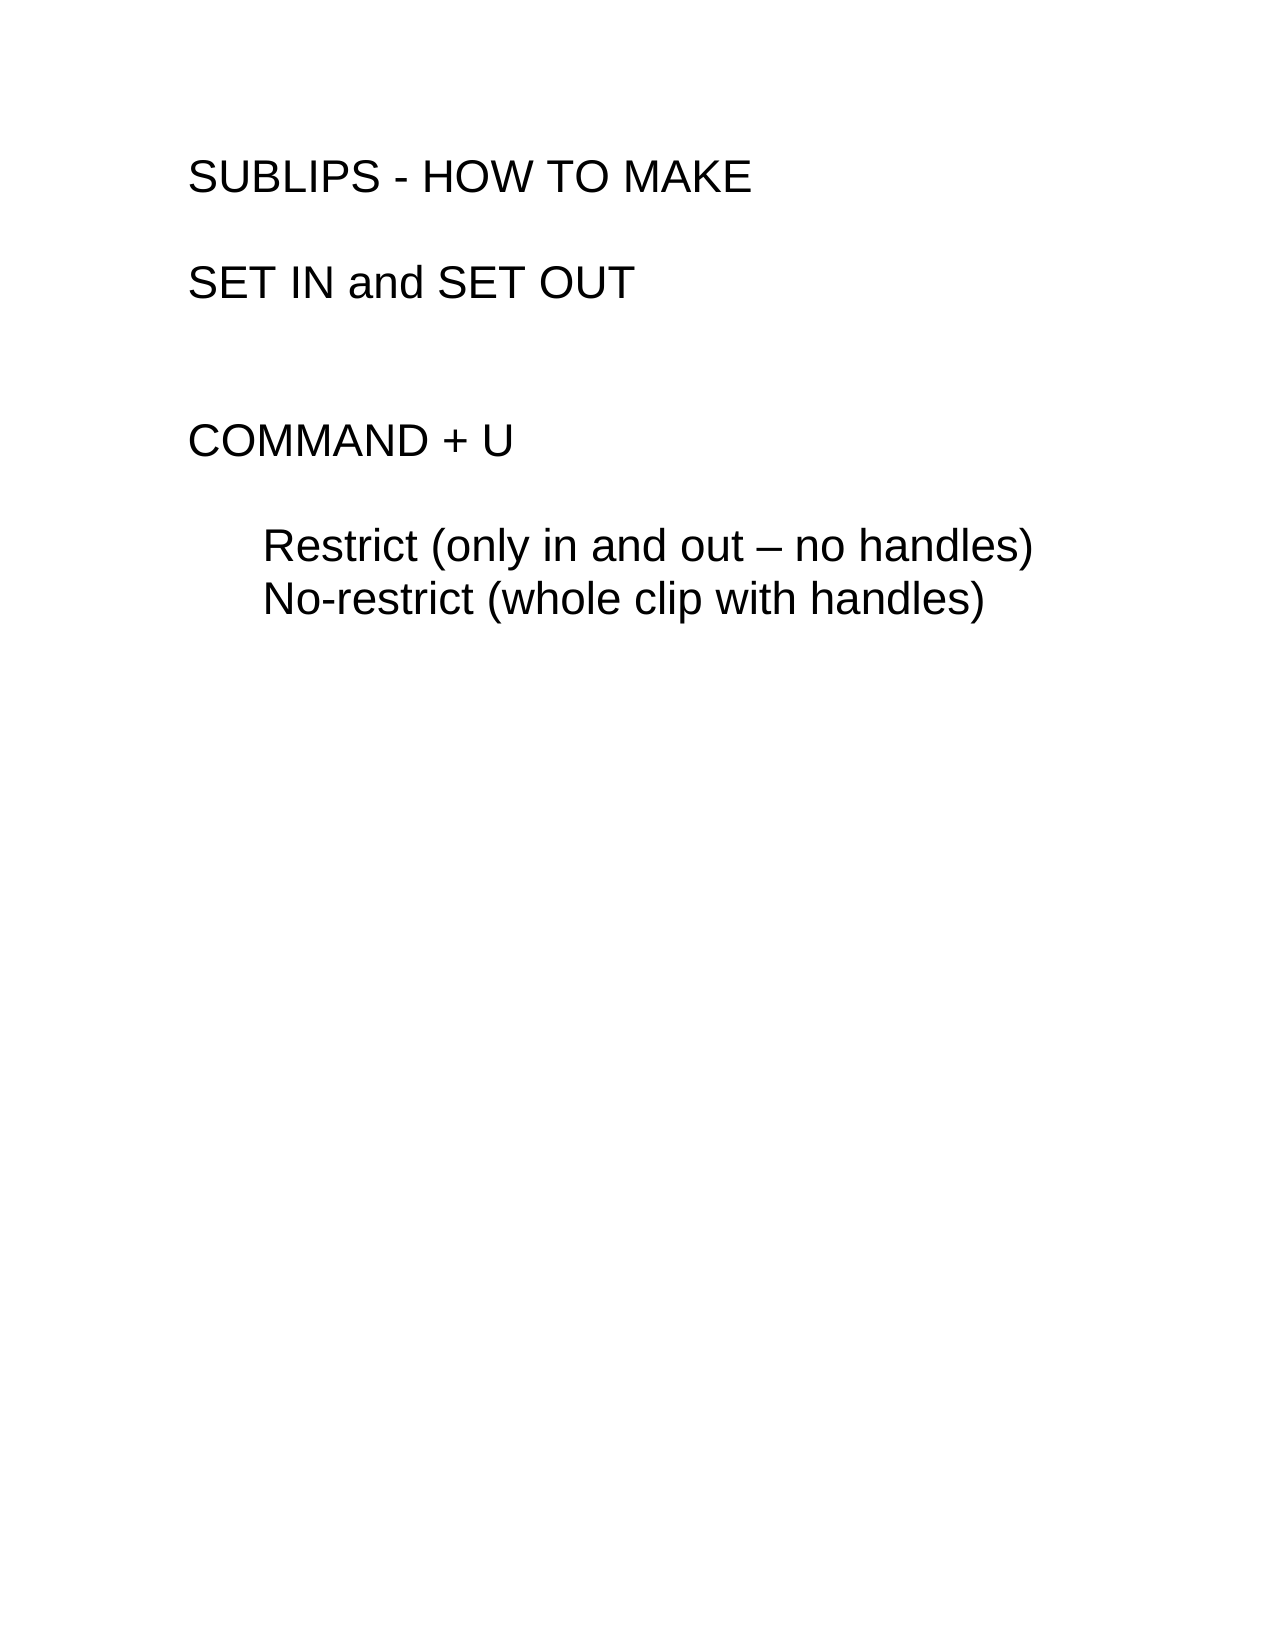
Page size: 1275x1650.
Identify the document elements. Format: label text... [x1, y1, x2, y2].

text SET IN and SET OUT [187, 255, 1087, 308]
text Restrict (only in and out – no handles) [187, 519, 1087, 572]
text No-restrict (whole clip with handles) [187, 572, 1087, 624]
text COMMAND + U [187, 413, 1087, 466]
text SUBLIPS - HOW TO MAKE [187, 150, 1087, 203]
